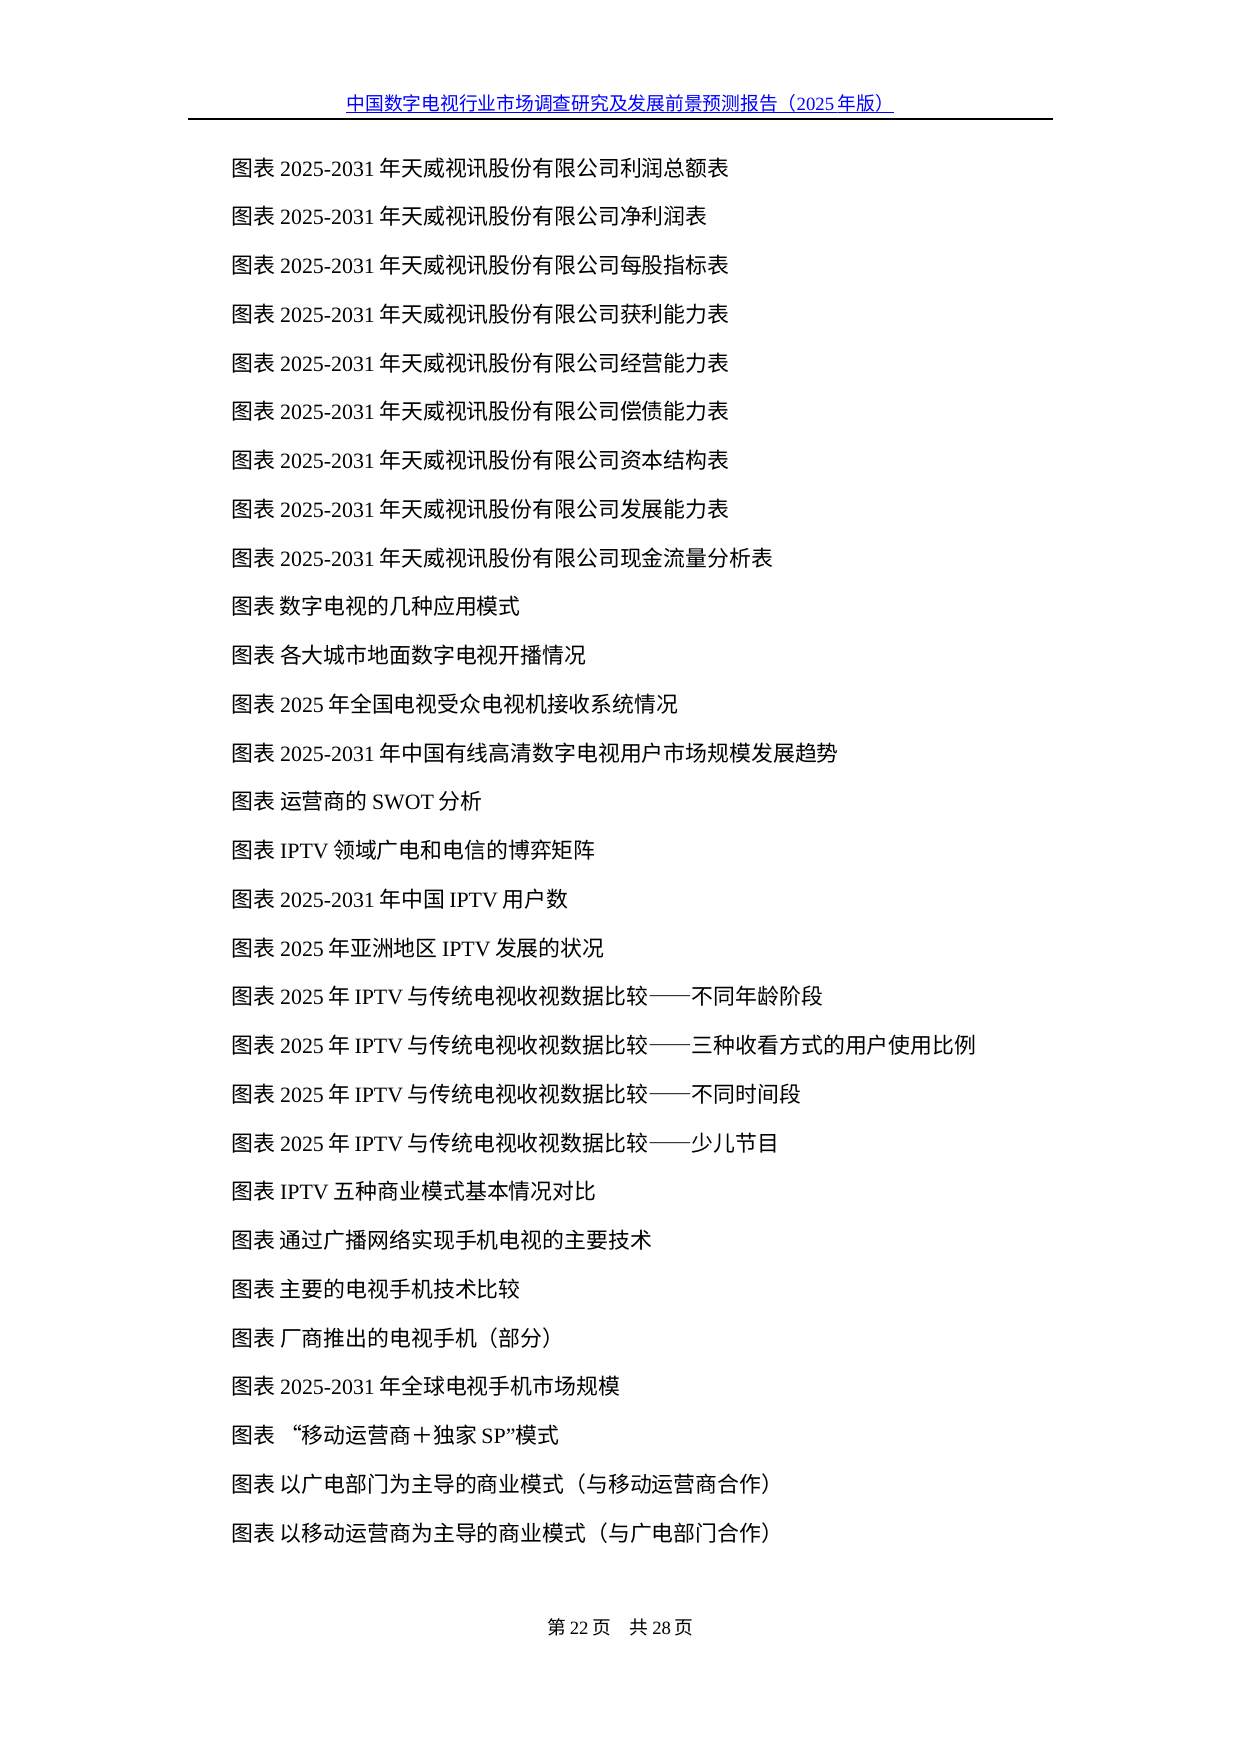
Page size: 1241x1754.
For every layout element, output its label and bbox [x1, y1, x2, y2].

text [187, 150, 1053, 1548]
